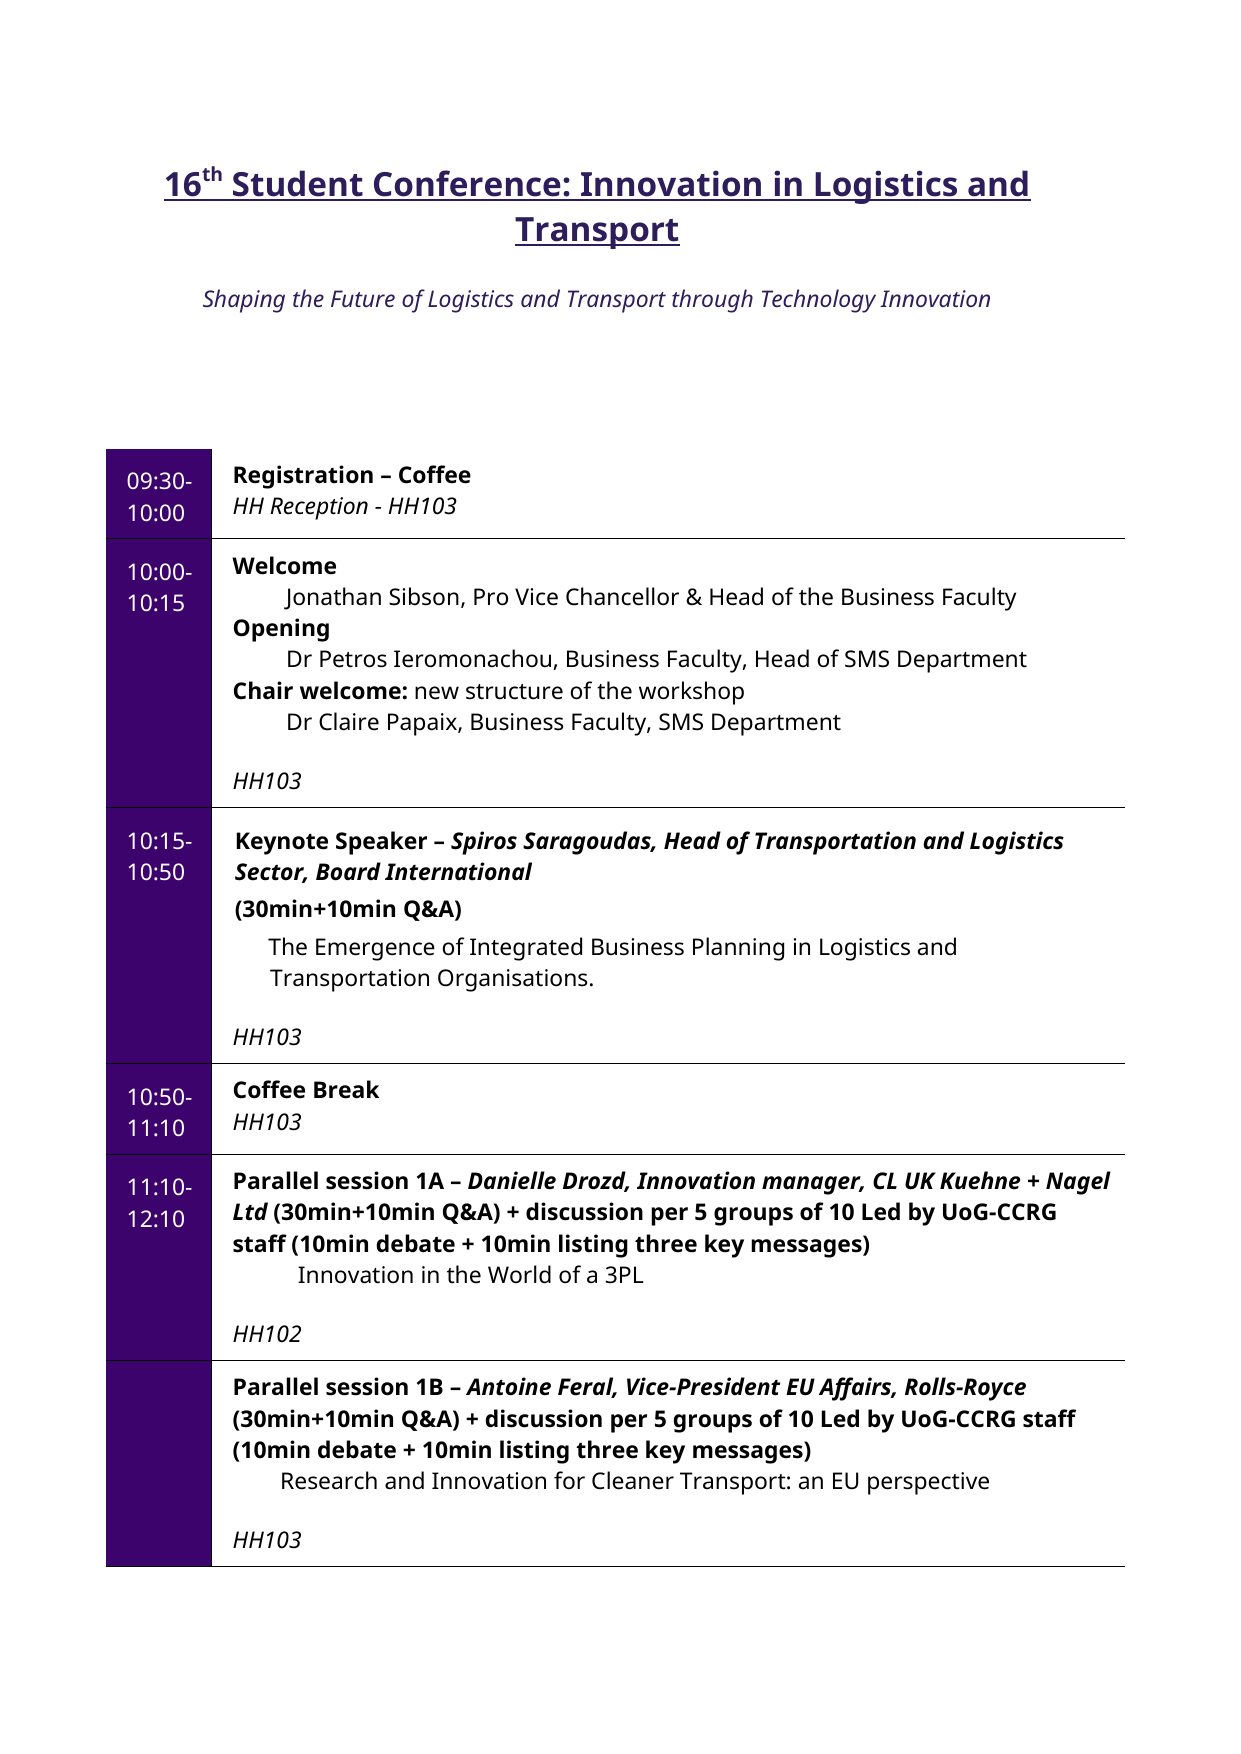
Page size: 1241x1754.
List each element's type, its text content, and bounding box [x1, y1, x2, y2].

table_cell 10:50-11:10 [106, 1064, 211, 1154]
table_cell Parallel session 1A – Danielle Drozd, Innovation manager, CL UK Kuehne + Nagel Ltd (30min+10min Q&A) + discussion per 5 groups of 10 Led by UoG-CCRG staff (10min debate + 10min listing three key messages) Innovation in the World of a 3PL HH102 [212, 1155, 1124, 1360]
table_cell Welcome Jonathan Sibson, Pro Vice Chancellor & Head of the Business Faculty Opening Dr Petros Ieromonachou, Business Faculty, Head of SMS Department Chair welcome: new structure of the workshop Dr Claire Papaix, Business Faculty, SMS Department HH103 [212, 539, 1124, 807]
table_cell Parallel session 1B – Antoine Feral, Vice-President EU Affairs, Rolls-Royce (30min+10min Q&A) + discussion per 5 groups of 10 Led by UoG-CCRG staff (10min debate + 10min listing three key messages) Research and Innovation for Cleaner Transport: an EU perspective HH103 [212, 1361, 1124, 1566]
table_header Registration – Coffee HH Reception - HH103 [212, 449, 1124, 538]
table_header 09:30-10:00 [106, 449, 211, 538]
table_cell 10:15-10:50 [106, 808, 211, 1063]
table_header 16th Student Conference: Innovation in Logistics and Transport Shaping the Future of Logistics and Transport through Technology Innovation [150, 150, 1044, 392]
table_cell 10:00-10:15 [106, 539, 211, 807]
table_cell 11:10-12:10 [106, 1155, 211, 1360]
table_cell Coffee Break HH103 [212, 1064, 1124, 1154]
table_cell Keynote Speaker – Spiros Saragoudas, Head of Transportation and Logistics Sector, Board International (30min+10min Q&A) The Emergence of Integrated Business Planning in Logistics and Transportation Organisations. HH103 [212, 808, 1124, 1063]
table_cell [106, 1361, 211, 1566]
